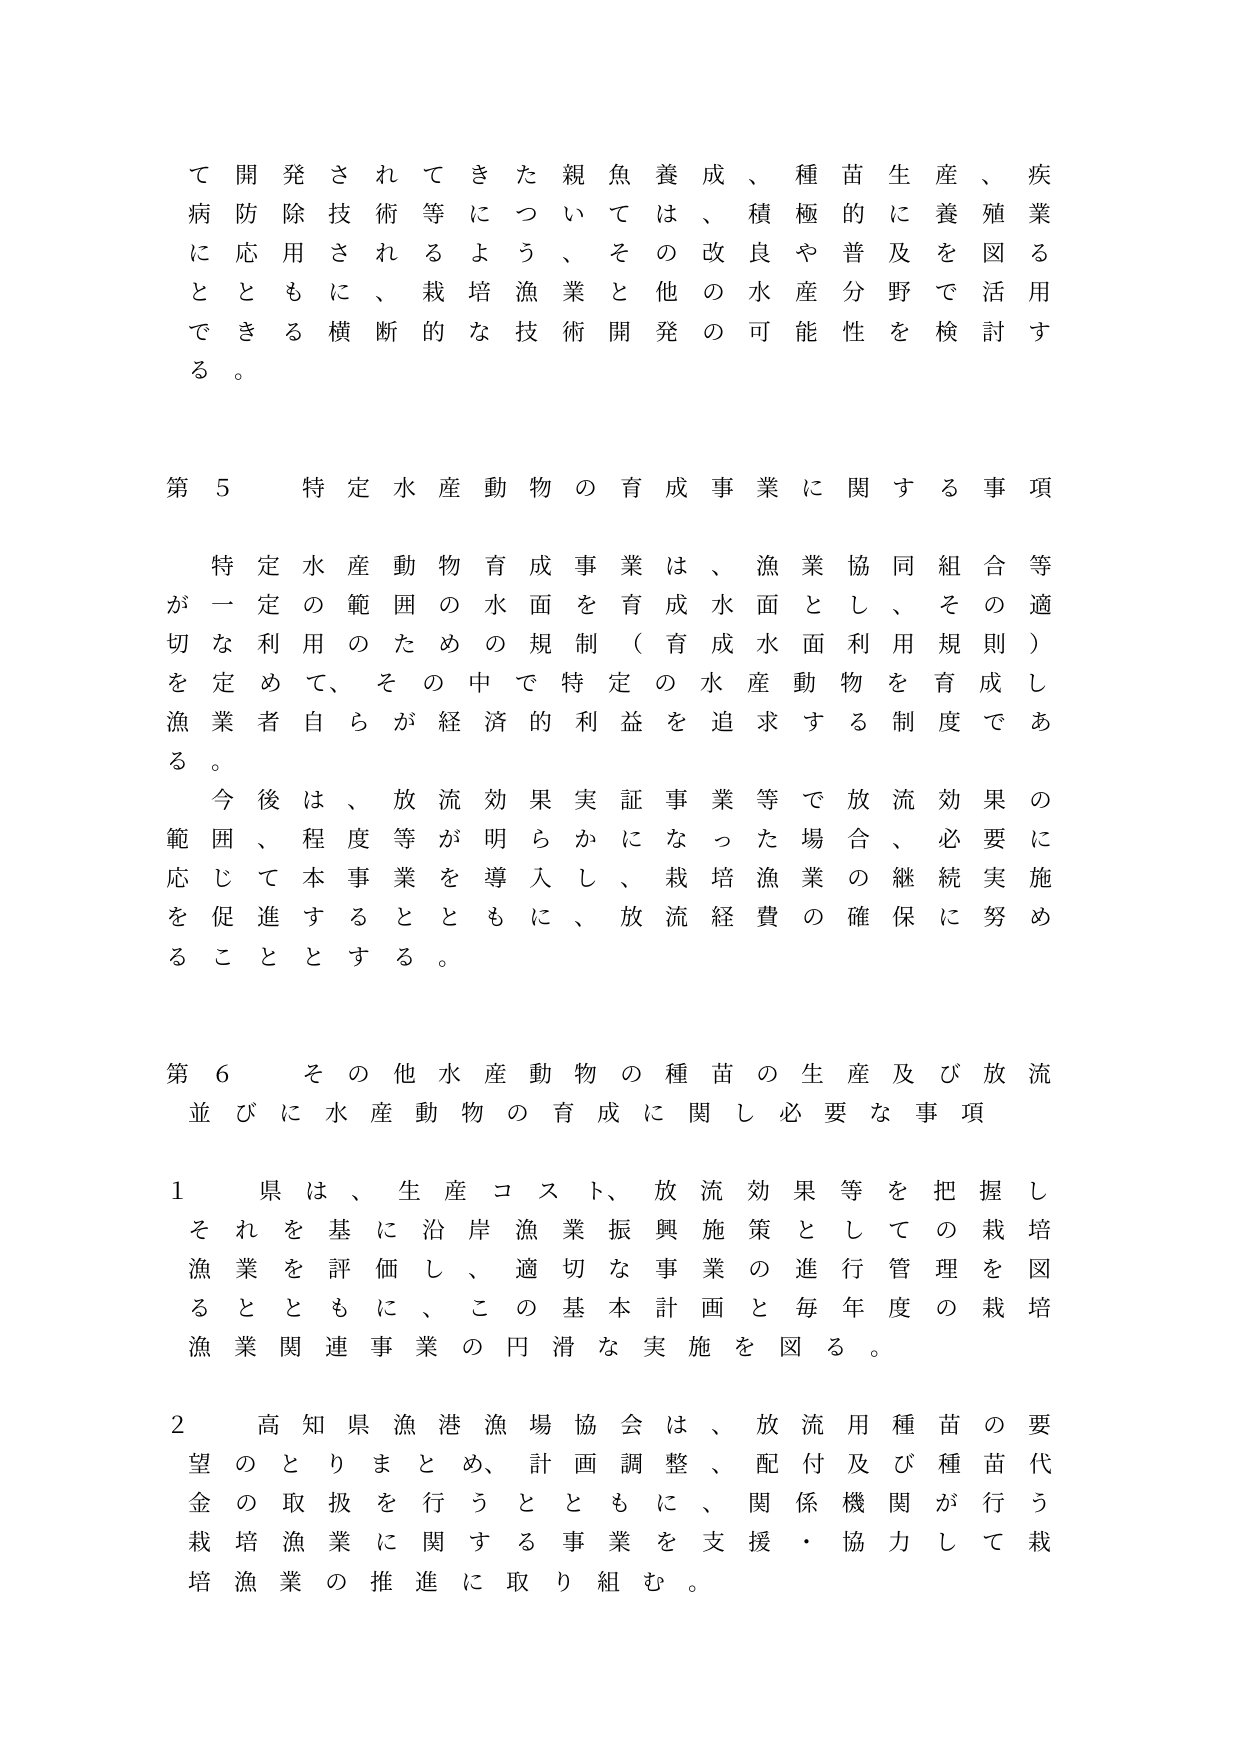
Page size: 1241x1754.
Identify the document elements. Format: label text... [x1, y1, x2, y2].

text 今後は、放流効果実証事業等で放流効果の範囲、程度等が明らかになった場合、必要に応じて本事業を導入し、栽培漁業の継続実施を促進するとともに、放流経費の確保に努めることとする。 [166, 779, 1074, 974]
text 特定水産動物育成事業は、漁業協同組合等が一定の範囲の水面を育成水面とし、その適切な利用のための規制（育成水面利用規則）を定めて、その中で特定の水産動物を育成し、漁業者自らが経済的利益を追求する制度である。 [166, 545, 1074, 779]
text ２ 高知県漁港漁場協会は、放流用種苗の要望のとりまとめ、計画調整、配付及び種苗代金の取扱を行うとともに、関係機関が行う栽培漁業に関する事業を支援・協力して栽培漁業の推進に取り組む。 [166, 1404, 1074, 1599]
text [189, 154, 1074, 389]
text １ 県は、生産コスト、放流効果等を把握し、それを基に沿岸漁業振興施策としての栽培漁業を評価し、適切な事業の進行管理を図るとともに、この基本計画と毎年度の栽培漁業関連事業の円滑な実施を図る。 [166, 1170, 1074, 1365]
text 第５ 特定水産動物の育成事業に関する事項 [166, 467, 1074, 506]
text 第６ その他水産動物の種苗の生産及び放流並びに水産動物の育成に関し必要な事項 [166, 1053, 1074, 1131]
